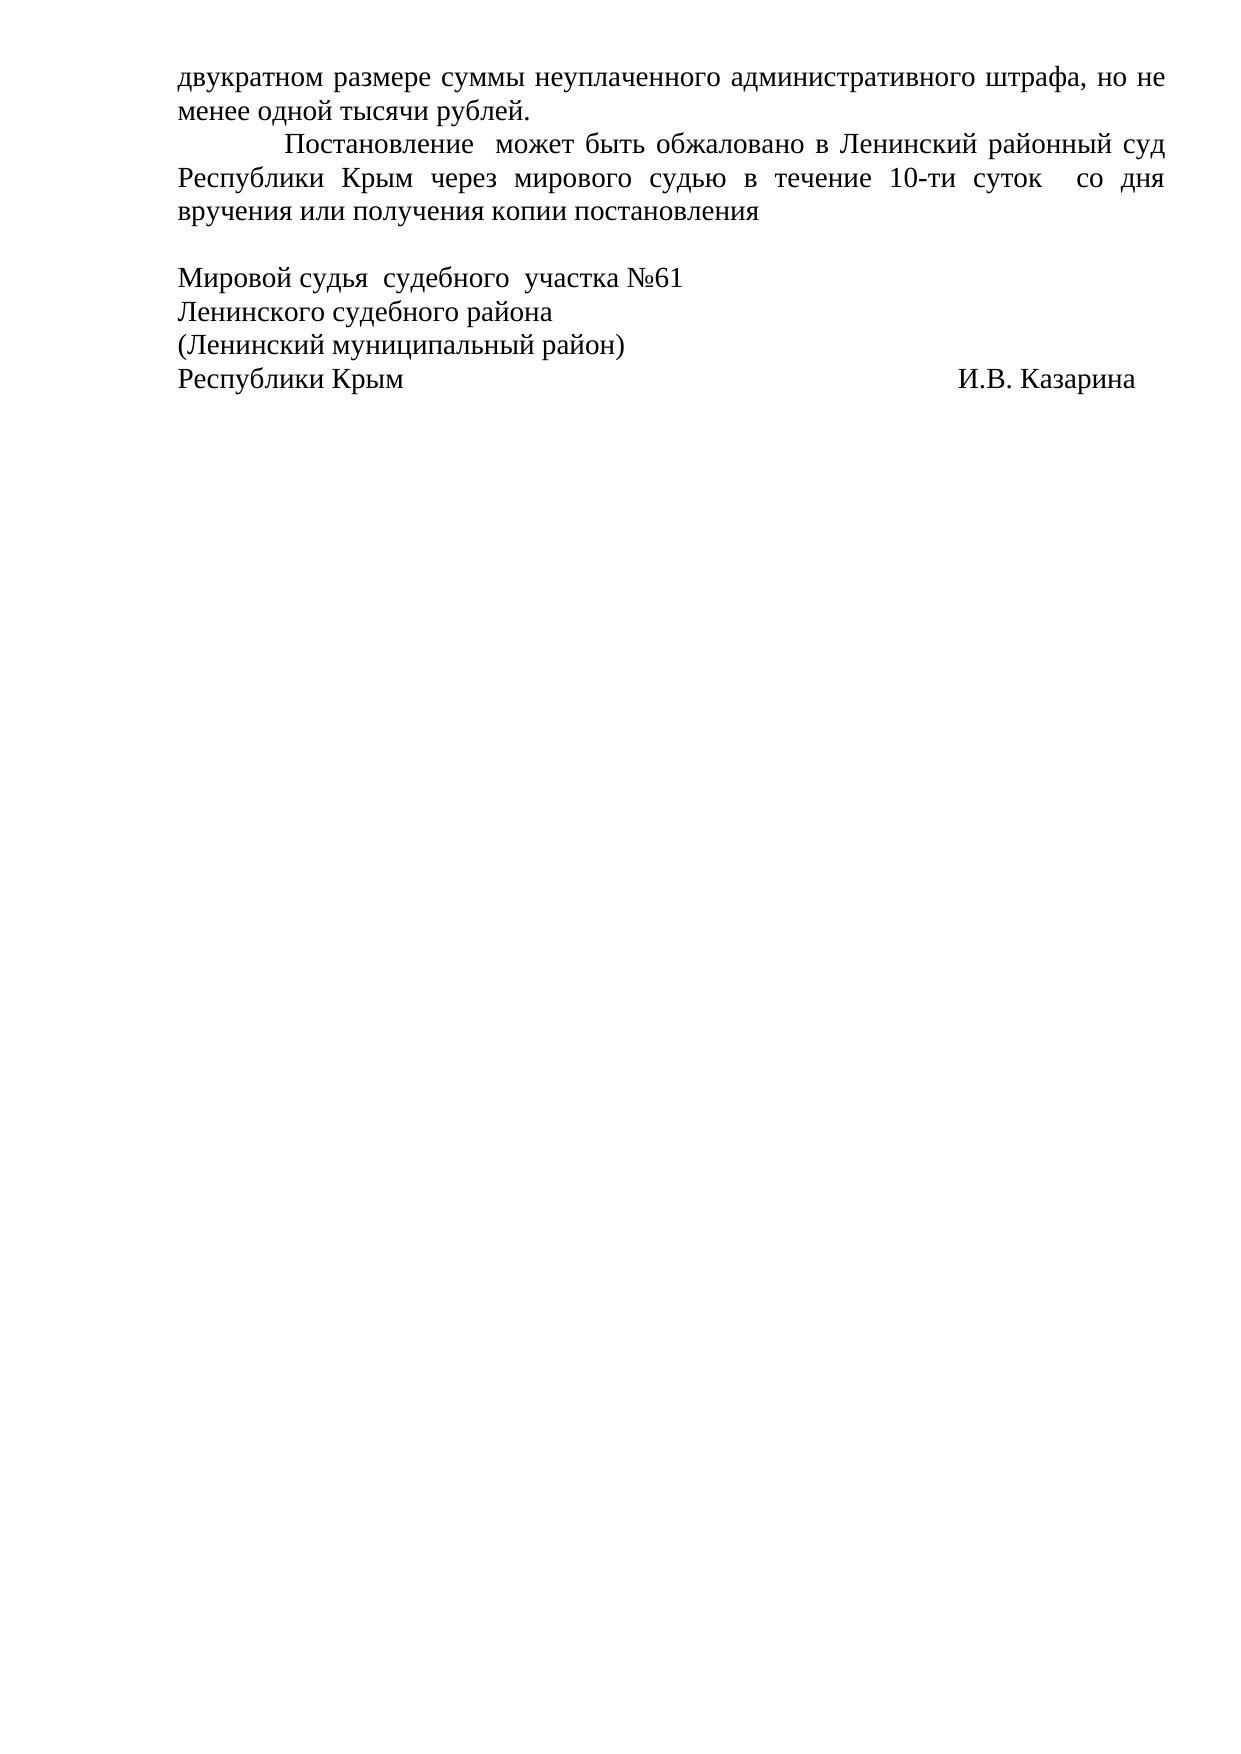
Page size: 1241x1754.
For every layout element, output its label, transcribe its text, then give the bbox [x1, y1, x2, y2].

text (Ленинский муниципальный район) [177, 327, 1166, 361]
text Ленинского судебного района [177, 294, 1166, 327]
text Постановление может быть обжаловано в Ленинский районный суд Республики Крым через мирового судью в течение 10-ти суток со дня вручения или получения копии постановления [177, 126, 1166, 227]
text Мировой судья судебного участка №61 [177, 260, 1166, 294]
text Республики Крым И.В. Казарина [177, 361, 1166, 394]
